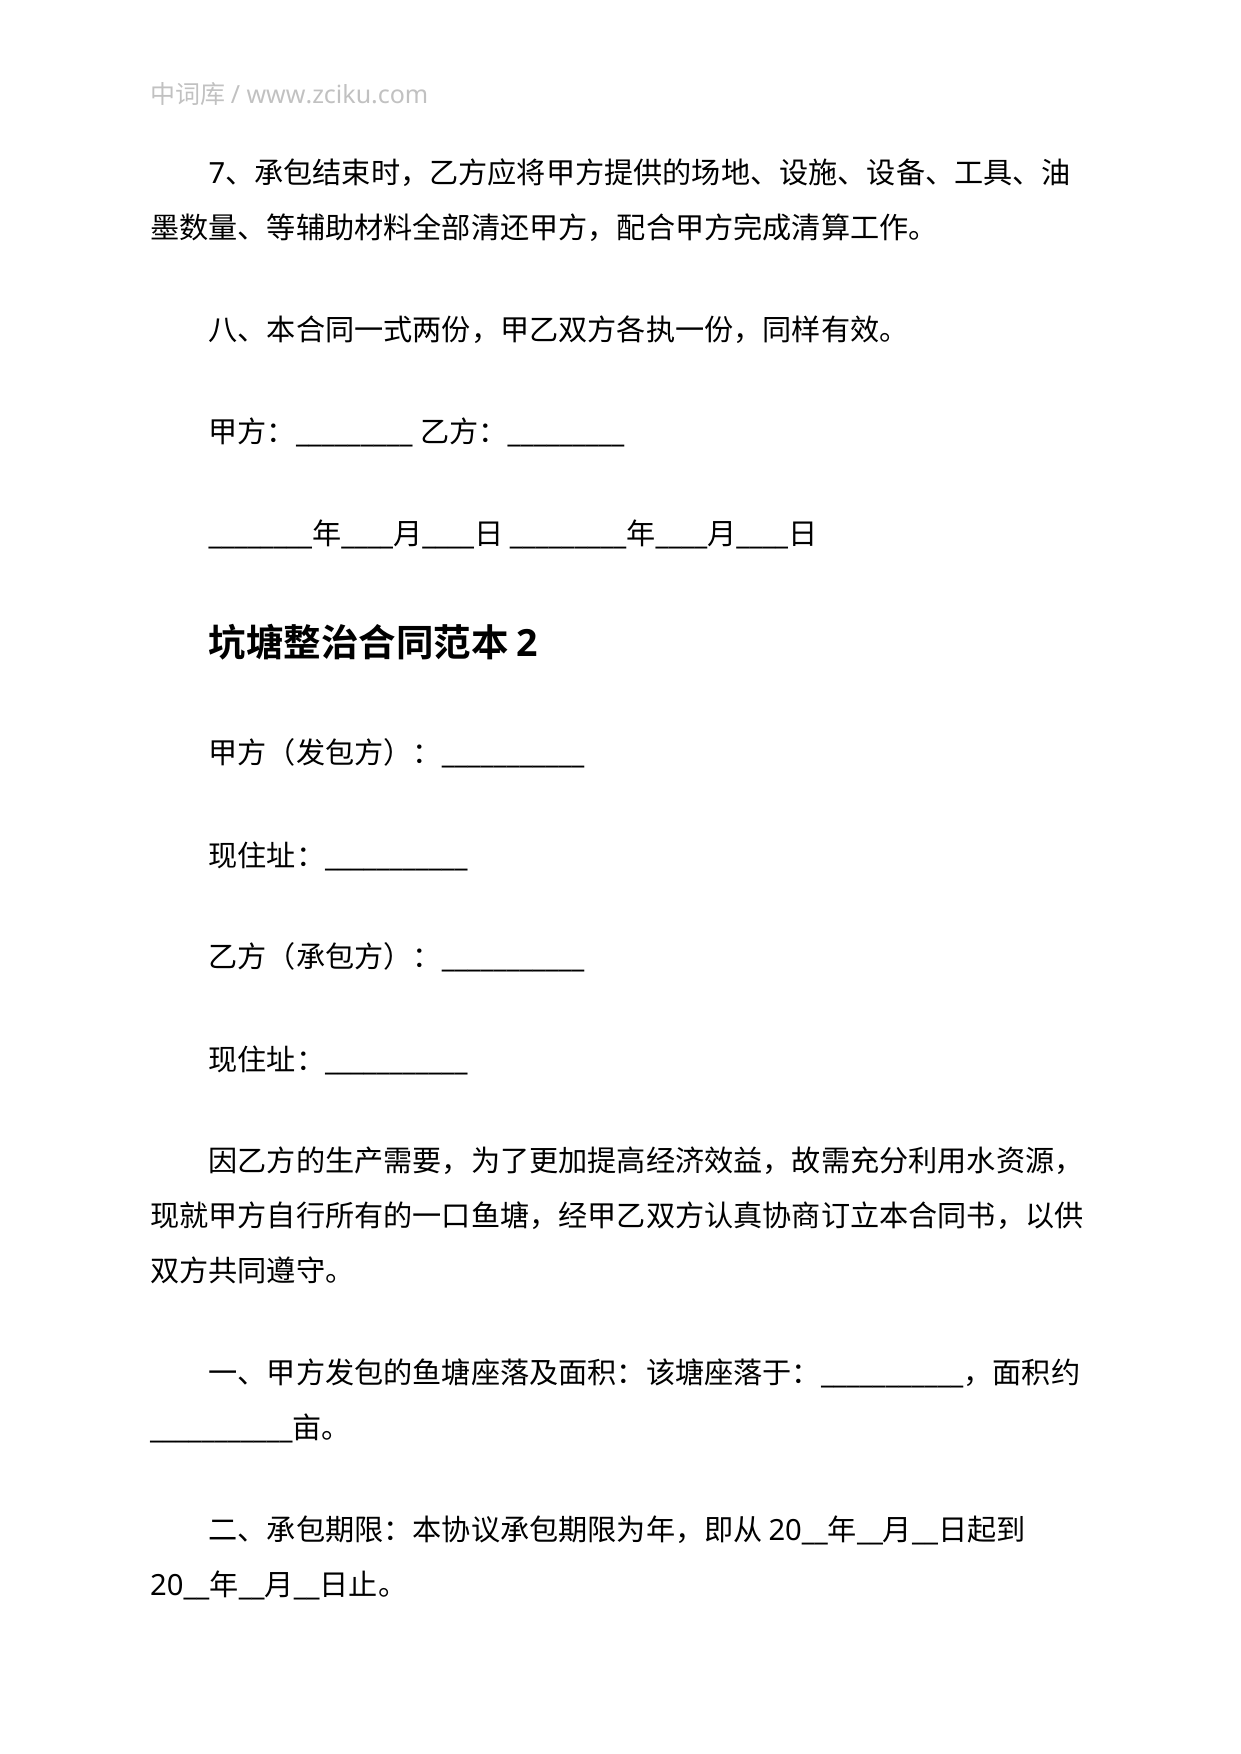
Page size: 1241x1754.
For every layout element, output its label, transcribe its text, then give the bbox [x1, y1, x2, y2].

text 八、本合同一式两份，甲乙双方各执一份，同样有效。 [150, 307, 1090, 349]
text 二、承包期限：本协议承包期限为年，即从20__年__月__日起到20__年__月__日止。 [150, 1507, 1090, 1604]
text 一、甲方发包的鱼塘座落及面积：该塘座落于：___________，面积约___________亩。 [150, 1349, 1090, 1447]
text 因乙方的生产需要，为了更加提高经济效益，故需充分利用水资源，现就甲方自行所有的一口鱼塘，经甲乙双方认真协商订立本合同书，以供双方共同遵守。 [150, 1138, 1090, 1290]
text 7、承包结束时，乙方应将甲方提供的场地、设施、设备、工具、油墨数量、等辅助材料全部清还甲方，配合甲方完成清算工作。 [150, 150, 1090, 247]
text 现住址：___________ [150, 1036, 1090, 1078]
text ________年____月____日 _________年____月____日 [150, 511, 1090, 553]
text 现住址：___________ [150, 832, 1090, 874]
text 甲方：_________ 乙方：_________ [150, 408, 1090, 451]
text 甲方（发包方）：___________ [150, 730, 1090, 772]
text 坑塘整治合同范本2 [150, 612, 1090, 667]
text 乙方（承包方）：___________ [150, 934, 1090, 976]
